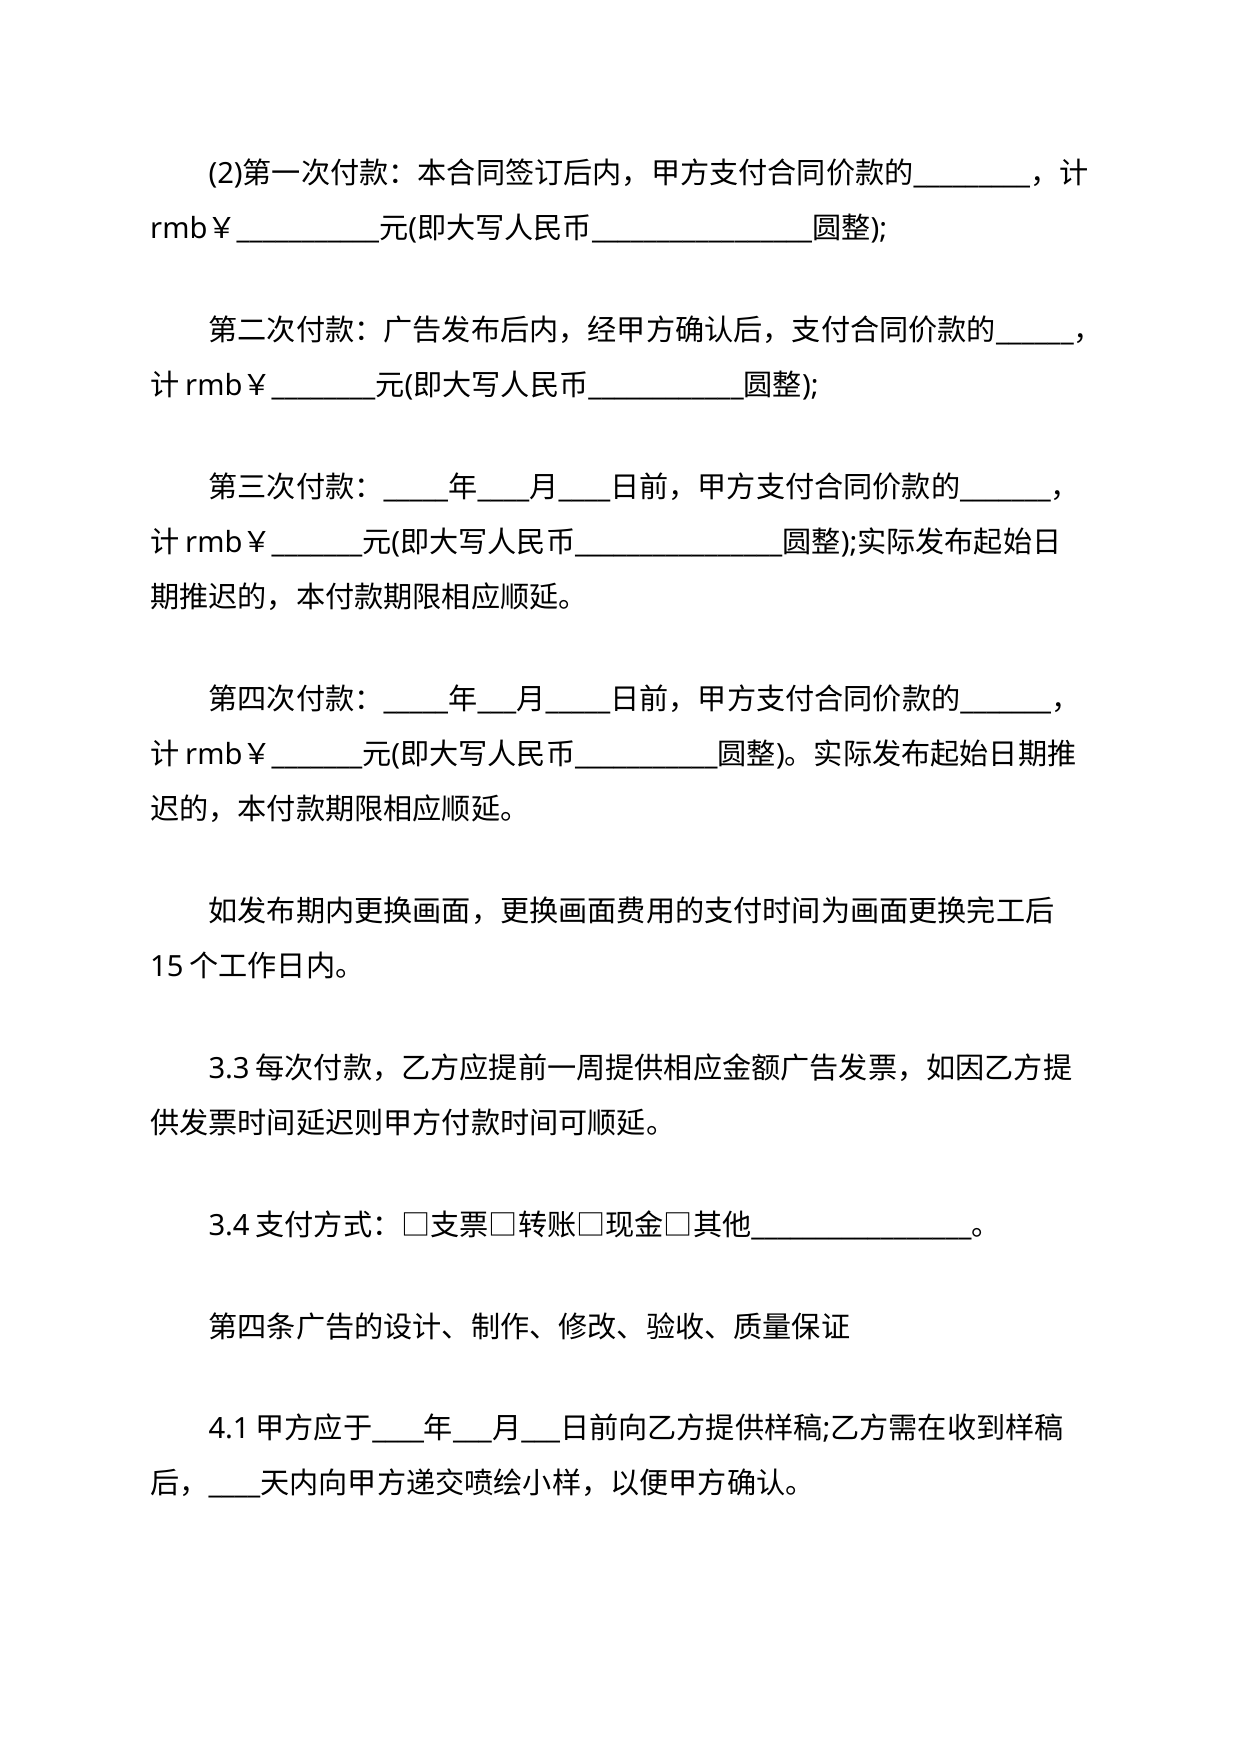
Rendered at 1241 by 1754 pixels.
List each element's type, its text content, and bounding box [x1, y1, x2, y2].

text 第二次付款：广告发布后内，经甲方确认后，支付合同价款的______，计rmb￥________元(即大写人民币____________圆整); [150, 307, 1090, 404]
text 如发布期内更换画面，更换画面费用的支付时间为画面更换完工后15个工作日内。 [150, 887, 1090, 985]
text 第三次付款：_____年____月____日前，甲方支付合同价款的_______，计rmb￥_______元(即大写人民币________________圆整);实际发布起始日期推迟的，本付款期限相应顺延。 [150, 464, 1090, 616]
text (2)第一次付款：本合同签订后内，甲方支付合同价款的_________，计rmb￥___________元(即大写人民币_________________圆整); [150, 150, 1090, 247]
text 第四次付款：_____年___月_____日前，甲方支付合同价款的_______，计rmb￥_______元(即大写人民币___________圆整)。实际发布起始日期推迟的，本付款期限相应顺延。 [150, 676, 1090, 828]
text 4.1甲方应于____年___月___日前向乙方提供样稿;乙方需在收到样稿后，____天内向甲方递交喷绘小样，以便甲方确认。 [150, 1405, 1090, 1502]
text 3.4支付方式：□支票□转账□现金□其他_________________。 [150, 1201, 1090, 1243]
text 第四条广告的设计、制作、修改、验收、质量保证 [150, 1303, 1090, 1345]
text 3.3每次付款，乙方应提前一周提供相应金额广告发票，如因乙方提供发票时间延迟则甲方付款时间可顺延。 [150, 1044, 1090, 1142]
